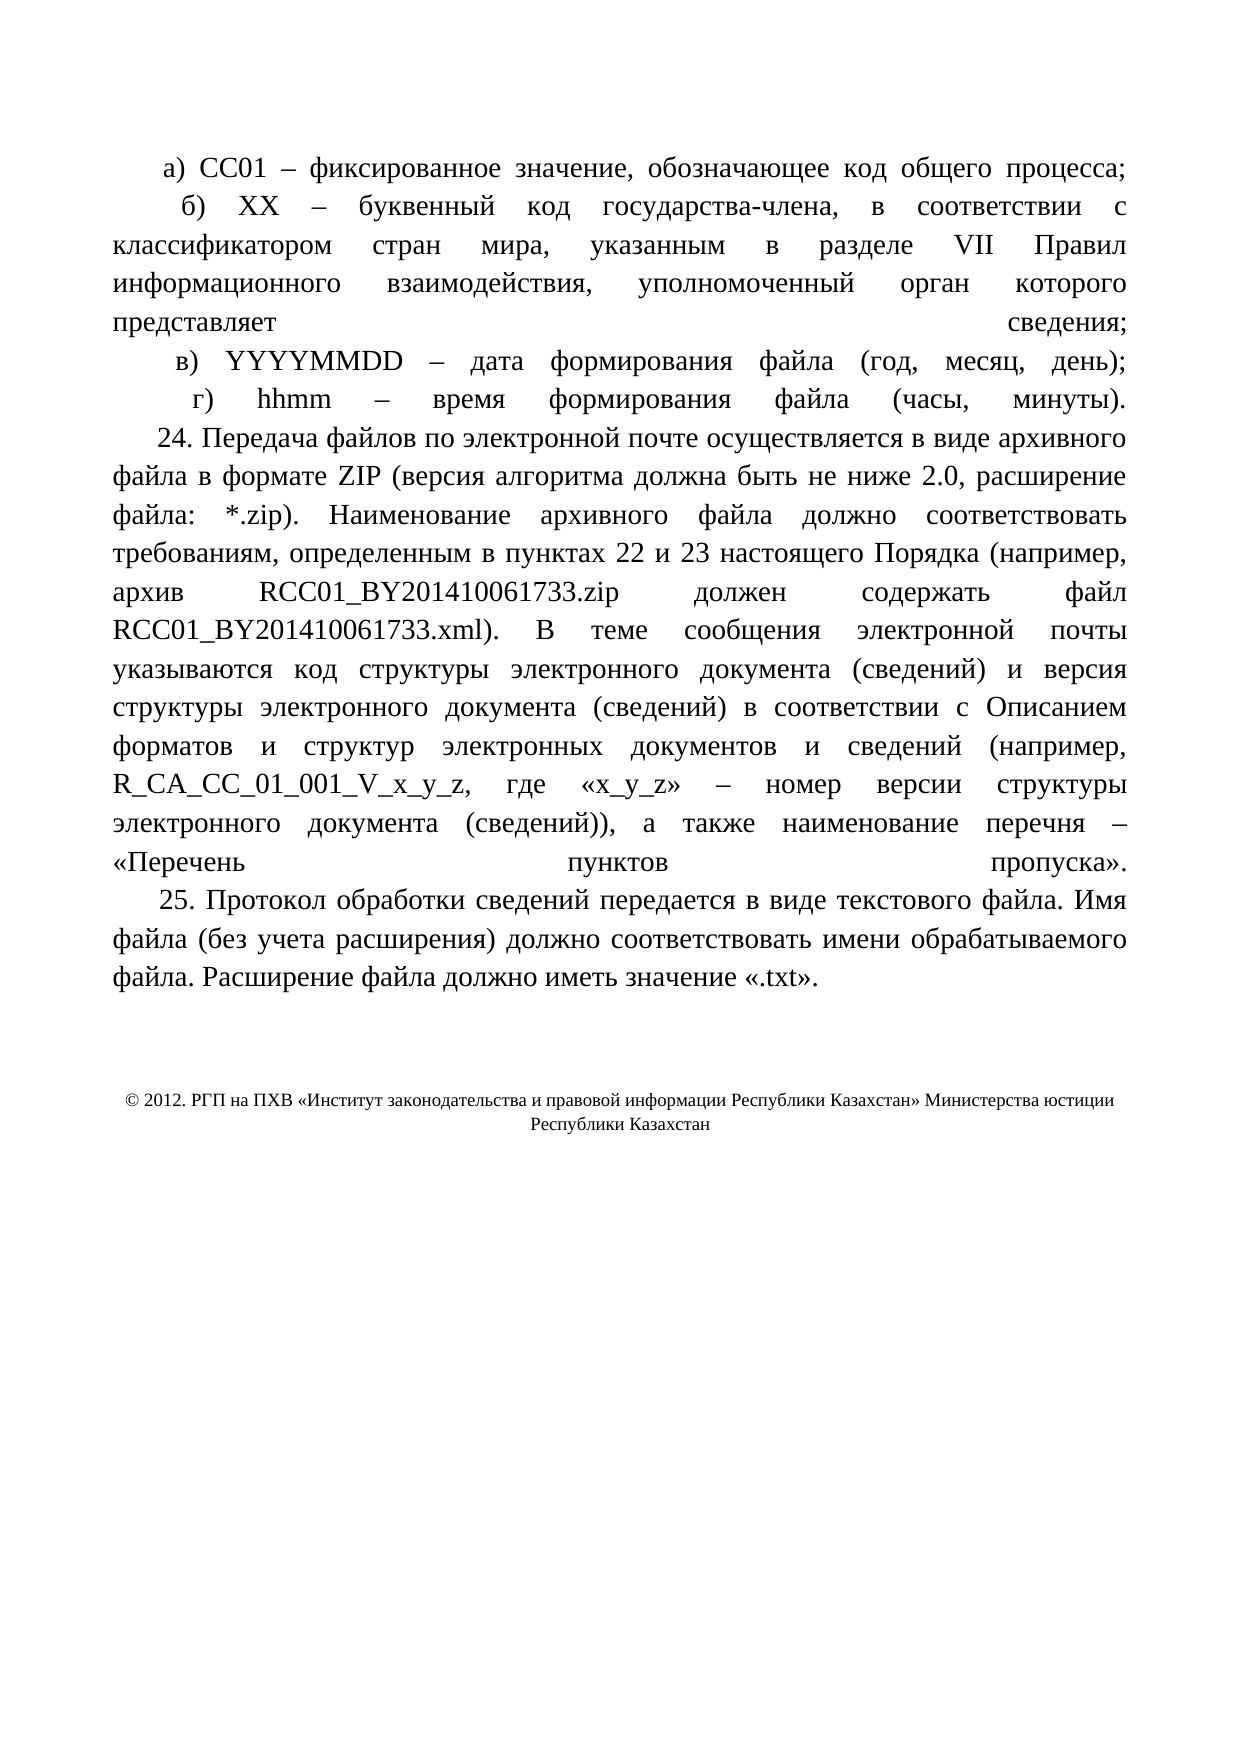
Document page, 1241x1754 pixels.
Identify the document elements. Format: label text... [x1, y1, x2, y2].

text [112, 150, 1128, 993]
text © 2012. РГП на ПХВ «Институт законодательства и правовой информации Республики Казахстан» Министерства юстиции Республики Казахстан [112, 1088, 1128, 1135]
